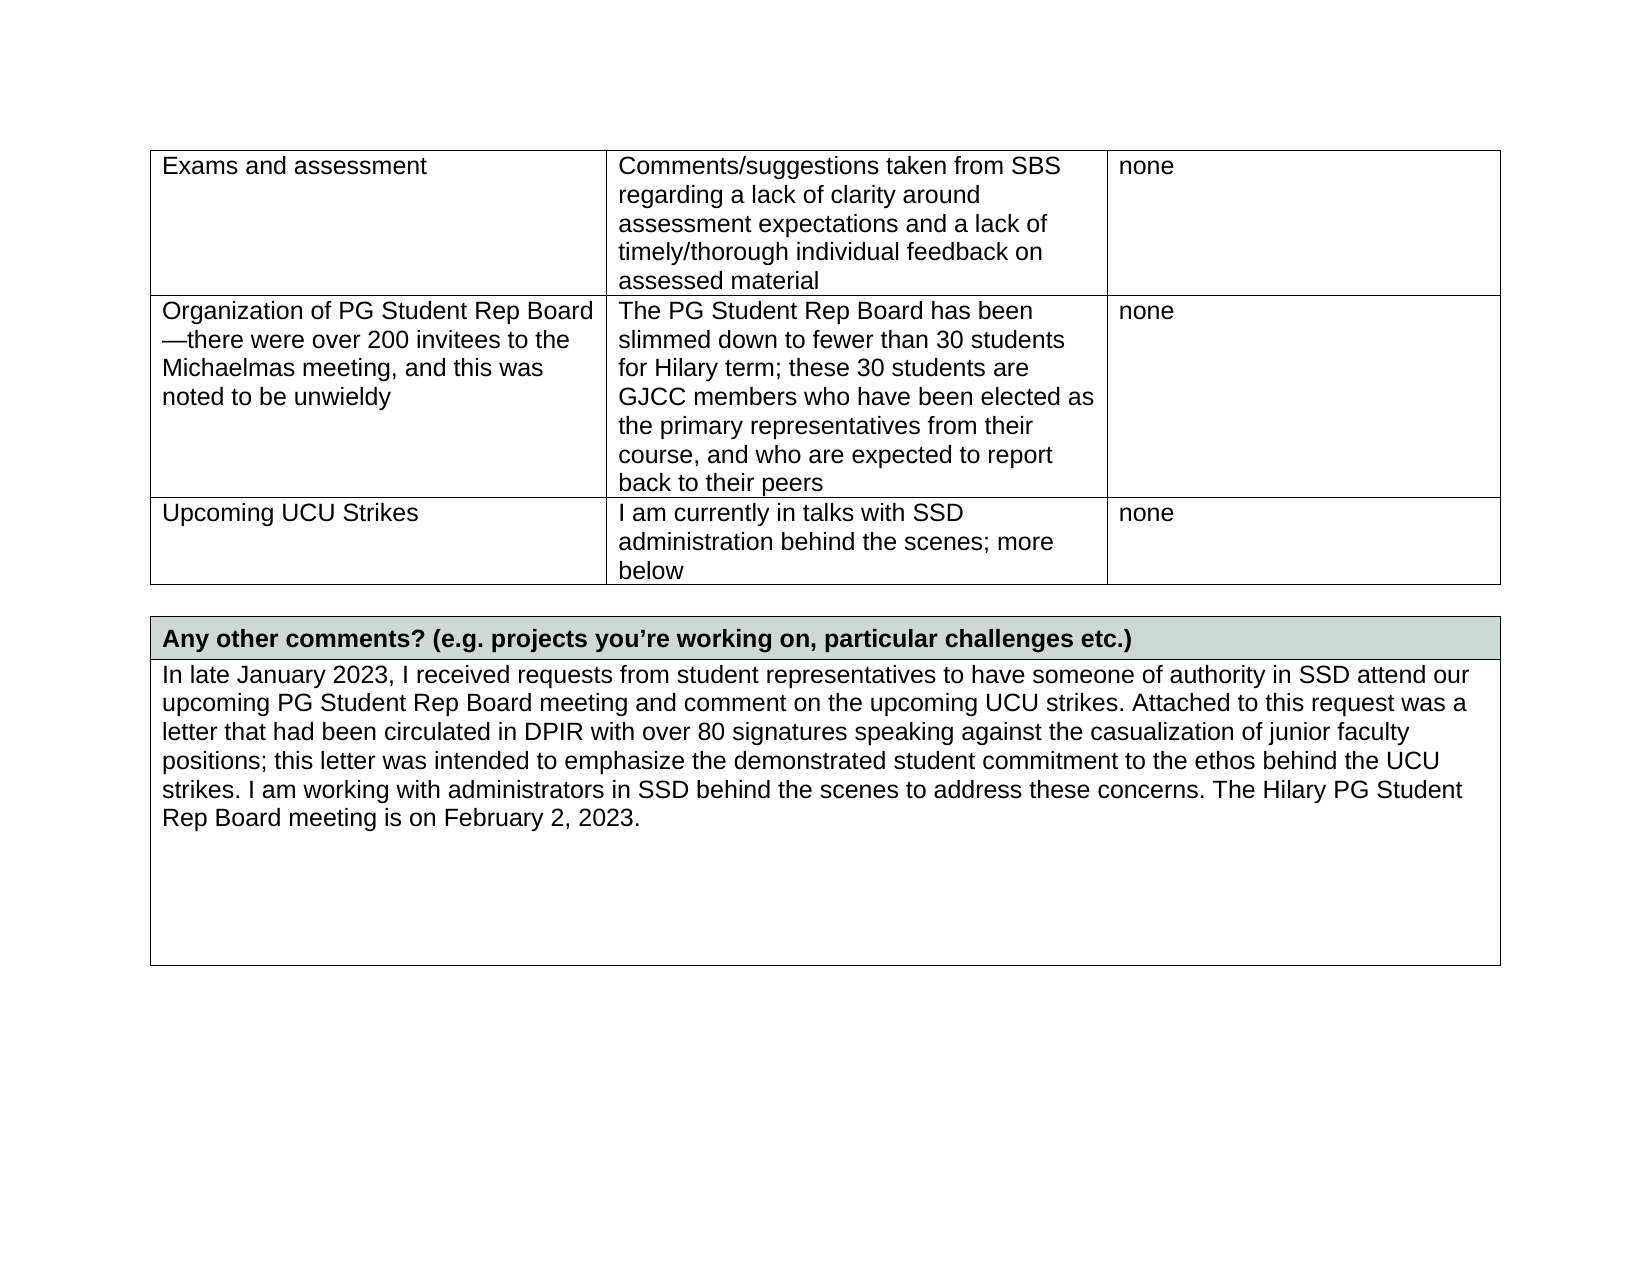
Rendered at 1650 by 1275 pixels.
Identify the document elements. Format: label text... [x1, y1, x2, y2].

table_cell none [1108, 151, 1500, 295]
table_cell Comments/suggestions taken from SBS regarding a lack of clarity around assessment expectations and a lack of timely/thorough individual feedback on assessed material [607, 151, 1107, 295]
table_cell I am currently in talks with SSD administration behind the scenes; more below [607, 498, 1107, 584]
table_cell Organization of PG Student Rep Board—there were over 200 invitees to the Michaelmas meeting, and this was noted to be unwieldy [151, 296, 606, 497]
table_cell Upcoming UCU Strikes [151, 498, 606, 584]
table_cell none [1108, 498, 1500, 584]
table_cell In late January 2023, I received requests from student representatives to have someone of authority in SSD attend our upcoming PG Student Rep Board meeting and comment on the upcoming UCU strikes. Attached to this request was a letter that had been circulated in DPIR with over 80 signatures speaking against the casualization of junior faculty positions; this letter was intended to emphasize the demonstrated student commitment to the ethos behind the UCU strikes. I am working with administrators in SSD behind the scenes to address these concerns. The Hilary PG Student Rep Board meeting is on February 2, 2023. [151, 660, 1500, 965]
table_header Any other comments? (e.g. projects you’re working on, particular challenges etc.) [151, 617, 1500, 659]
table_cell none [1108, 296, 1500, 497]
table_cell The PG Student Rep Board has been slimmed down to fewer than 30 students for Hilary term; these 30 students are GJCC members who have been elected as the primary representatives from their course, and who are expected to report back to their peers [607, 296, 1107, 497]
table_cell Exams and assessment [151, 151, 606, 295]
